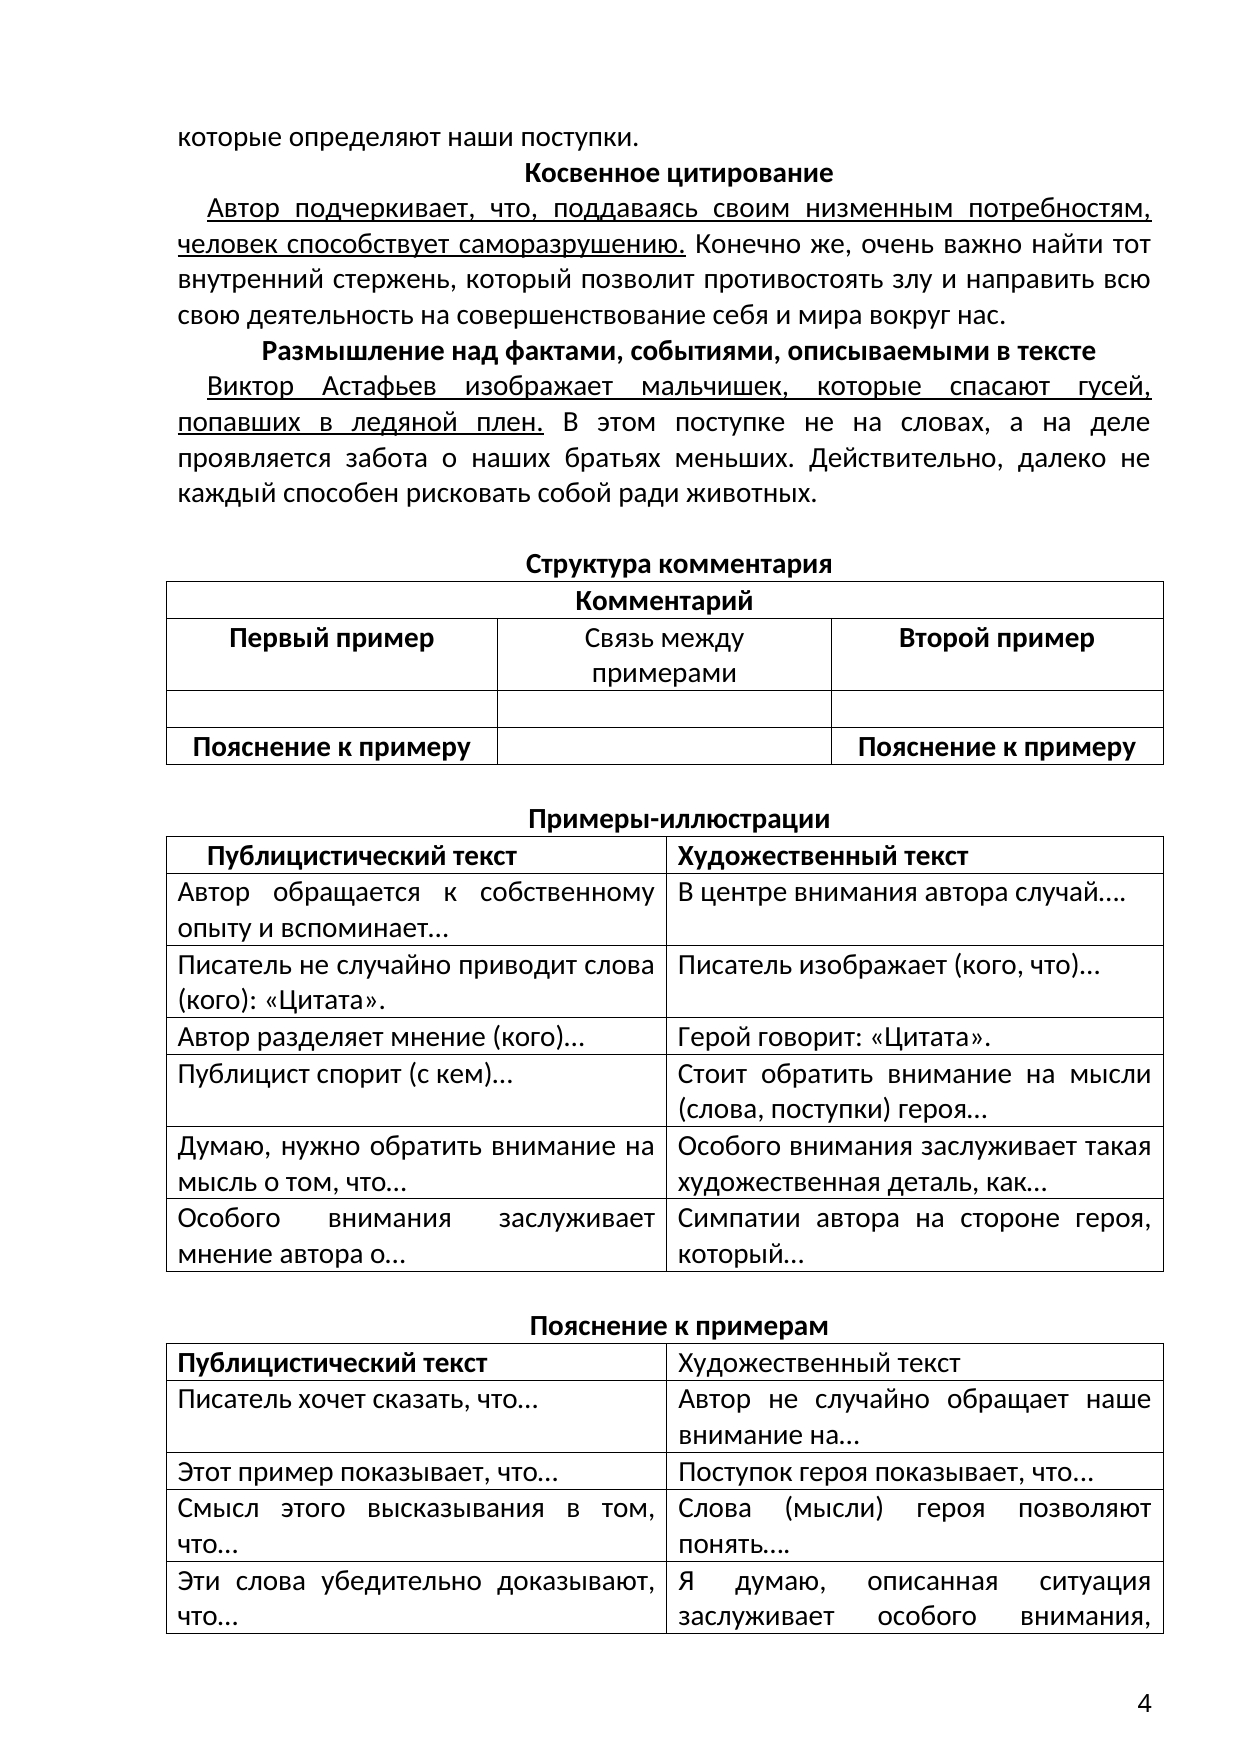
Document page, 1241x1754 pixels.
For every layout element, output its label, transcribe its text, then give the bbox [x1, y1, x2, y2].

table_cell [667, 1562, 1163, 1633]
table_cell Писатель не случайно приводит слова (кого): «Цитата». [167, 946, 666, 1017]
table_cell [167, 691, 497, 727]
text Примеры-иллюстрации [177, 800, 1152, 836]
table_cell Автор не случайно обращает наше внимание на… [667, 1381, 1163, 1452]
table_cell Писатель хочет сказать, что… [167, 1381, 666, 1452]
text Пояснение к примерам [177, 1307, 1152, 1343]
table_cell Этот пример показывает, что… [167, 1453, 666, 1488]
table_cell Писатель изображает (кого, что)… [667, 946, 1163, 1017]
table_cell Особого внимания заслуживает такая художественная деталь, как… [667, 1127, 1163, 1198]
table_cell [498, 691, 831, 727]
table_header Художественный текст [667, 837, 1163, 872]
text Автор подчеркивает, что, поддаваясь своим низменным потребностям, человек способствует саморазрушению. Конечно же, очень важно найти тот внутренний стержень, который позволит противостоять злу и направить всю свою деятельность на совершенствование себя и мира вокруг нас. [177, 189, 1152, 332]
table_cell [832, 691, 1163, 727]
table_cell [167, 1562, 666, 1633]
text Структура комментария [177, 546, 1152, 581]
table_cell Смысл этого высказывания в том, что… [167, 1490, 666, 1561]
table_cell Слова (мысли) героя позволяют понять…. [667, 1490, 1163, 1561]
table_cell Думаю, нужно обратить внимание на мысль о том, что… [167, 1127, 666, 1198]
table_cell Связь между примерами [498, 619, 831, 690]
table_cell Пояснение к примеру [167, 728, 497, 763]
table_cell Пояснение к примеру [832, 728, 1163, 763]
table_cell Автор обращается к собственному опыту и вспоминает… [167, 874, 666, 945]
table_cell Особого внимания заслуживает мнение автора о… [167, 1199, 666, 1271]
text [177, 118, 1152, 154]
text Косвенное цитирование [177, 154, 1152, 189]
text Размышление над фактами, событиями, описываемыми в тексте [177, 332, 1152, 367]
table_cell Стоит обратить внимание на мысли (слова, поступки) героя… [667, 1055, 1163, 1126]
table_header Публицистический текст [167, 1344, 666, 1379]
table_cell Автор разделяет мнение (кого)… [167, 1018, 666, 1054]
table_header Художественный текст [667, 1344, 1163, 1379]
table_cell В центре внимания автора случай…. [667, 874, 1163, 945]
table_header Публицистический текст [167, 837, 666, 872]
table_cell Поступок героя показывает, что... [667, 1453, 1163, 1488]
table_cell Первый пример [167, 619, 497, 690]
table_cell [498, 728, 831, 763]
text Виктор Астафьев изображает мальчишек, которые спасают гусей, попавших в ледяной плен. В этом поступке не на словах, а на деле проявляется забота о наших братьях меньших. Действительно, далеко не каждый способен рисковать собой ради животных. [177, 367, 1152, 510]
table_cell Второй пример [832, 619, 1163, 690]
table_cell Публицист спорит (с кем)… [167, 1055, 666, 1126]
table_header Комментарий [167, 582, 1163, 618]
table_cell Симпатии автора на стороне героя, который… [667, 1199, 1163, 1271]
table_cell Герой говорит: «Цитата». [667, 1018, 1163, 1054]
